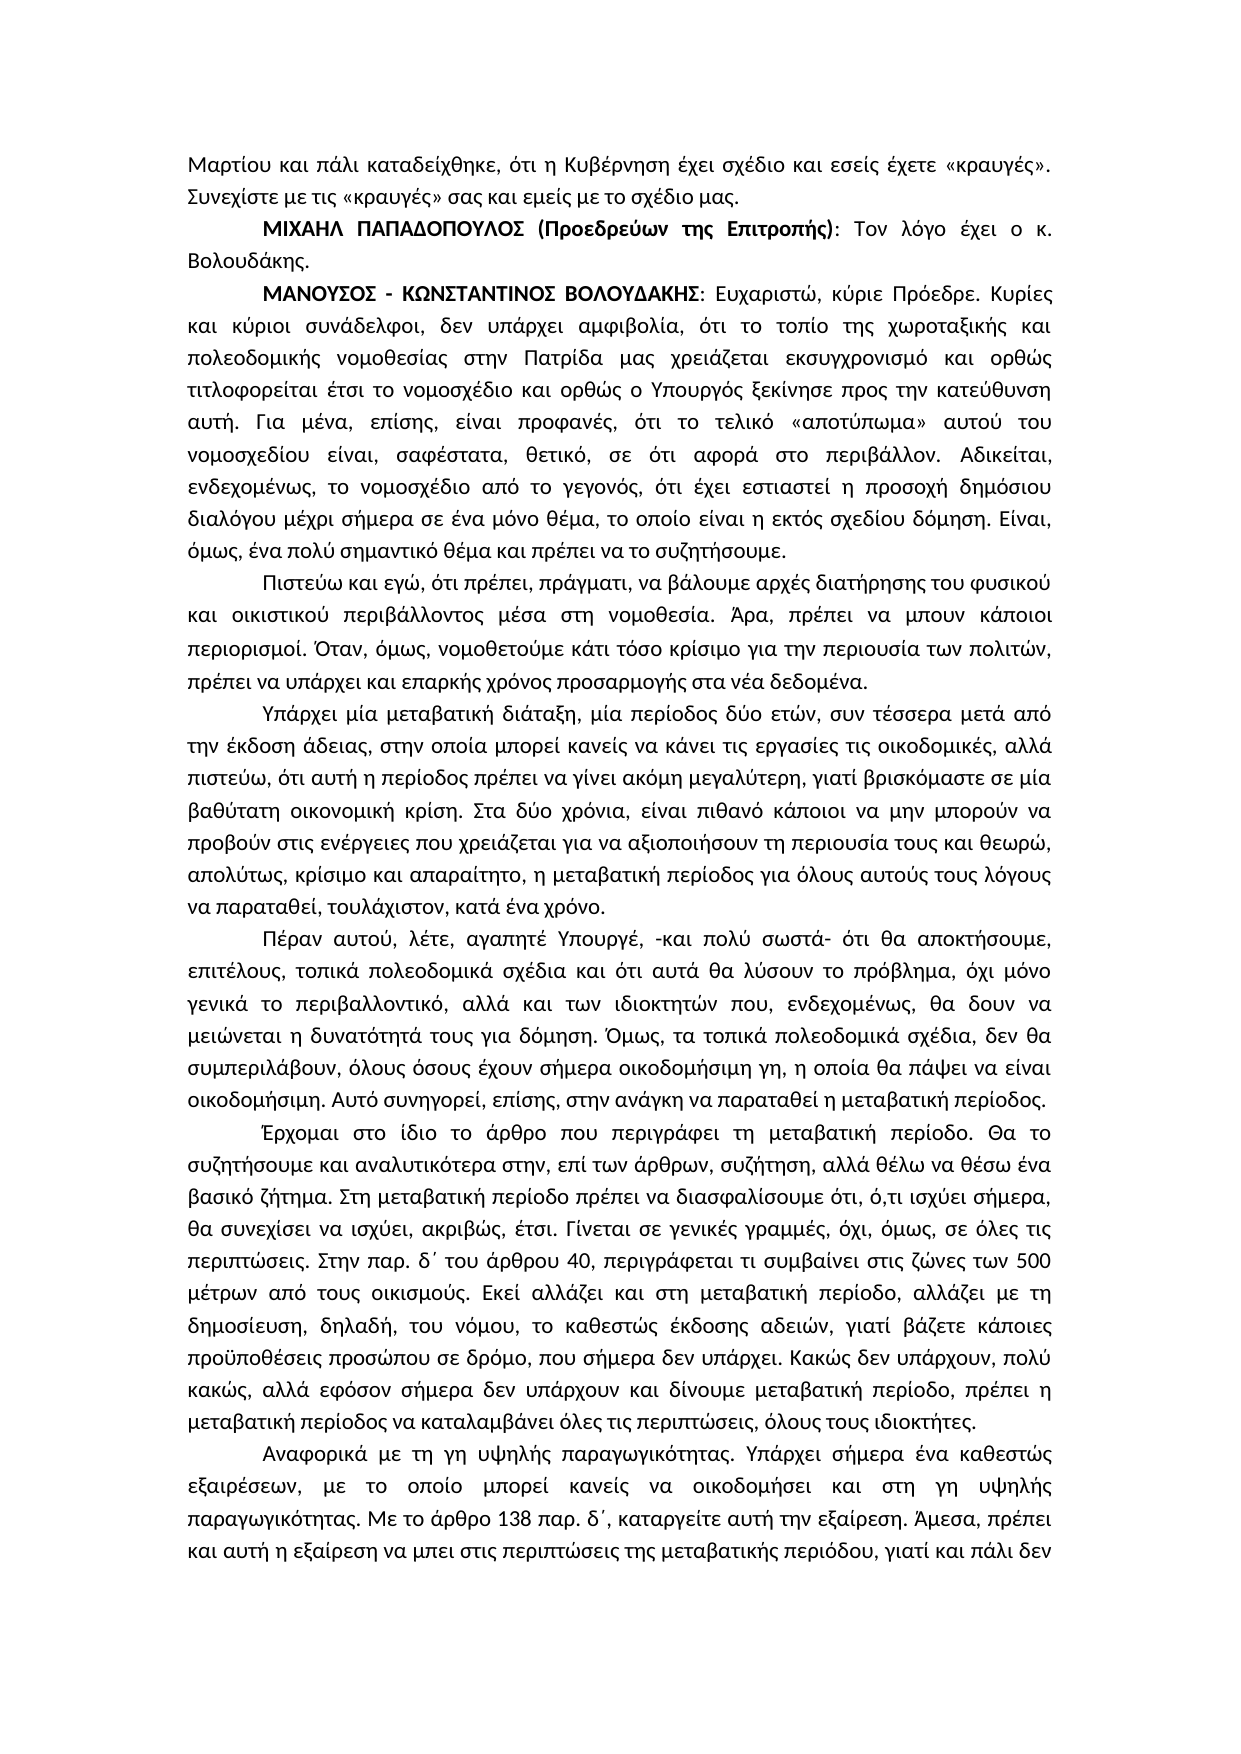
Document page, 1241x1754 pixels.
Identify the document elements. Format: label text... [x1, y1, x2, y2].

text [187, 150, 1053, 210]
text ΜΙΧΑΗΛ ΠΑΠΑΔΟΠΟΥΛΟΣ (Προεδρεύων της Επιτροπής): Τον λόγο έχει ο κ. Βολουδάκης. [187, 214, 1053, 274]
text Υπάρχει μία μεταβατική διάταξη, μία περίοδος δύο ετών, συν τέσσερα μετά από την έκδοση άδειας, στην οποία μπορεί κανείς να κάνει τις εργασίες τις οικοδομικές, αλλά πιστεύω, ότι αυτή η περίοδος πρέπει να γίνει ακόμη μεγαλύτερη, γιατί βρισκόμαστε σε μία βαθύτατη οικονομική κρίση. Στα δύο χρόνια, είναι πιθανό κάποιοι να μην μπορούν να προβούν στις ενέργειες που χρειάζεται για να αξιοποιήσουν τη περιουσία τους και θεωρώ, απολύτως, κρίσιμο και απαραίτητο, η μεταβατική περίοδος για όλους αυτούς τους λόγους να παραταθεί, τουλάχιστον, κατά ένα χρόνο. [187, 699, 1053, 920]
text ΜΑΝΟΥΣΟΣ - ΚΩΝΣΤΑΝΤΙΝΟΣ ΒΟΛΟΥΔΑΚΗΣ: Ευχαριστώ, κύριε Πρόεδρε. Κυρίες και κύριοι συνάδελφοι, δεν υπάρχει αμφιβολία, ότι το τοπίο της χωροταξικής και πολεοδομικής νομοθεσίας στην Πατρίδα μας χρειάζεται εκσυγχρονισμό και ορθώς τιτλοφορείται έτσι το νομοσχέδιο και ορθώς ο Υπουργός ξεκίνησε προς την κατεύθυνση αυτή. Για μένα, επίσης, είναι προφανές, ότι το τελικό «αποτύπωμα» αυτού του νομοσχεδίου είναι, σαφέστατα, θετικό, σε ότι αφορά στο περιβάλλον. Αδικείται, ενδεχομένως, το νομοσχέδιο από το γεγονός, ότι έχει εστιαστεί η προσοχή δημόσιου διαλόγου μέχρι σήμερα σε ένα μόνο θέμα, το οποίο είναι η εκτός σχεδίου δόμηση. Είναι, όμως, ένα πολύ σημαντικό θέμα και πρέπει να το συζητήσουμε. [187, 279, 1053, 564]
text Πιστεύω και εγώ, ότι πρέπει, πράγματι, να βάλουμε αρχές διατήρησης του φυσικού και οικιστικού περιβάλλοντος μέσα στη νομοθεσία. Άρα, πρέπει να μπουν κάποιοι περιορισμοί. Όταν, όμως, νομοθετούμε κάτι τόσο κρίσιμο για την περιουσία των πολιτών, πρέπει να υπάρχει και επαρκής χρόνος προσαρμογής στα νέα δεδομένα. [187, 568, 1053, 695]
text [187, 1439, 1053, 1564]
text Πέραν αυτού, λέτε, αγαπητέ Υπουργέ, -και πολύ σωστά- ότι θα αποκτήσουμε, επιτέλους, τοπικά πολεοδομικά σχέδια και ότι αυτά θα λύσουν το πρόβλημα, όχι μόνο γενικά το περιβαλλοντικό, αλλά και των ιδιοκτητών που, ενδεχομένως, θα δουν να μειώνεται η δυνατότητά τους για δόμηση. Όμως, τα τοπικά πολεοδομικά σχέδια, δεν θα συμπεριλάβουν, όλους όσους έχουν σήμερα οικοδομήσιμη γη, η οποία θα πάψει να είναι οικοδομήσιμη. Αυτό συνηγορεί, επίσης, στην ανάγκη να παραταθεί η μεταβατική περίοδος. [187, 924, 1053, 1113]
text Έρχομαι στο ίδιο το άρθρο που περιγράφει τη μεταβατική περίοδο. Θα το συζητήσουμε και αναλυτικότερα στην, επί των άρθρων, συζήτηση, αλλά θέλω να θέσω ένα βασικό ζήτημα. Στη μεταβατική περίοδο πρέπει να διασφαλίσουμε ότι, ό,τι ισχύει σήμερα, θα συνεχίσει να ισχύει, ακριβώς, έτσι. Γίνεται σε γενικές γραμμές, όχι, όμως, σε όλες τις περιπτώσεις. Στην παρ. δ΄ του άρθρου 40, περιγράφεται τι συμβαίνει στις ζώνες των 500 μέτρων από τους οικισμούς. Εκεί αλλάζει και στη μεταβατική περίοδο, αλλάζει με τη δημοσίευση, δηλαδή, του νόμου, το καθεστώς έκδοσης αδειών, γιατί βάζετε κάποιες προϋποθέσεις προσώπου σε δρόμο, που σήμερα δεν υπάρχει. Κακώς δεν υπάρχουν, πολύ κακώς, αλλά εφόσον σήμερα δεν υπάρχουν και δίνουμε μεταβατική περίοδο, πρέπει η μεταβατική περίοδος να καταλαμβάνει όλες τις περιπτώσεις, όλους τους ιδιοκτήτες. [187, 1118, 1053, 1435]
